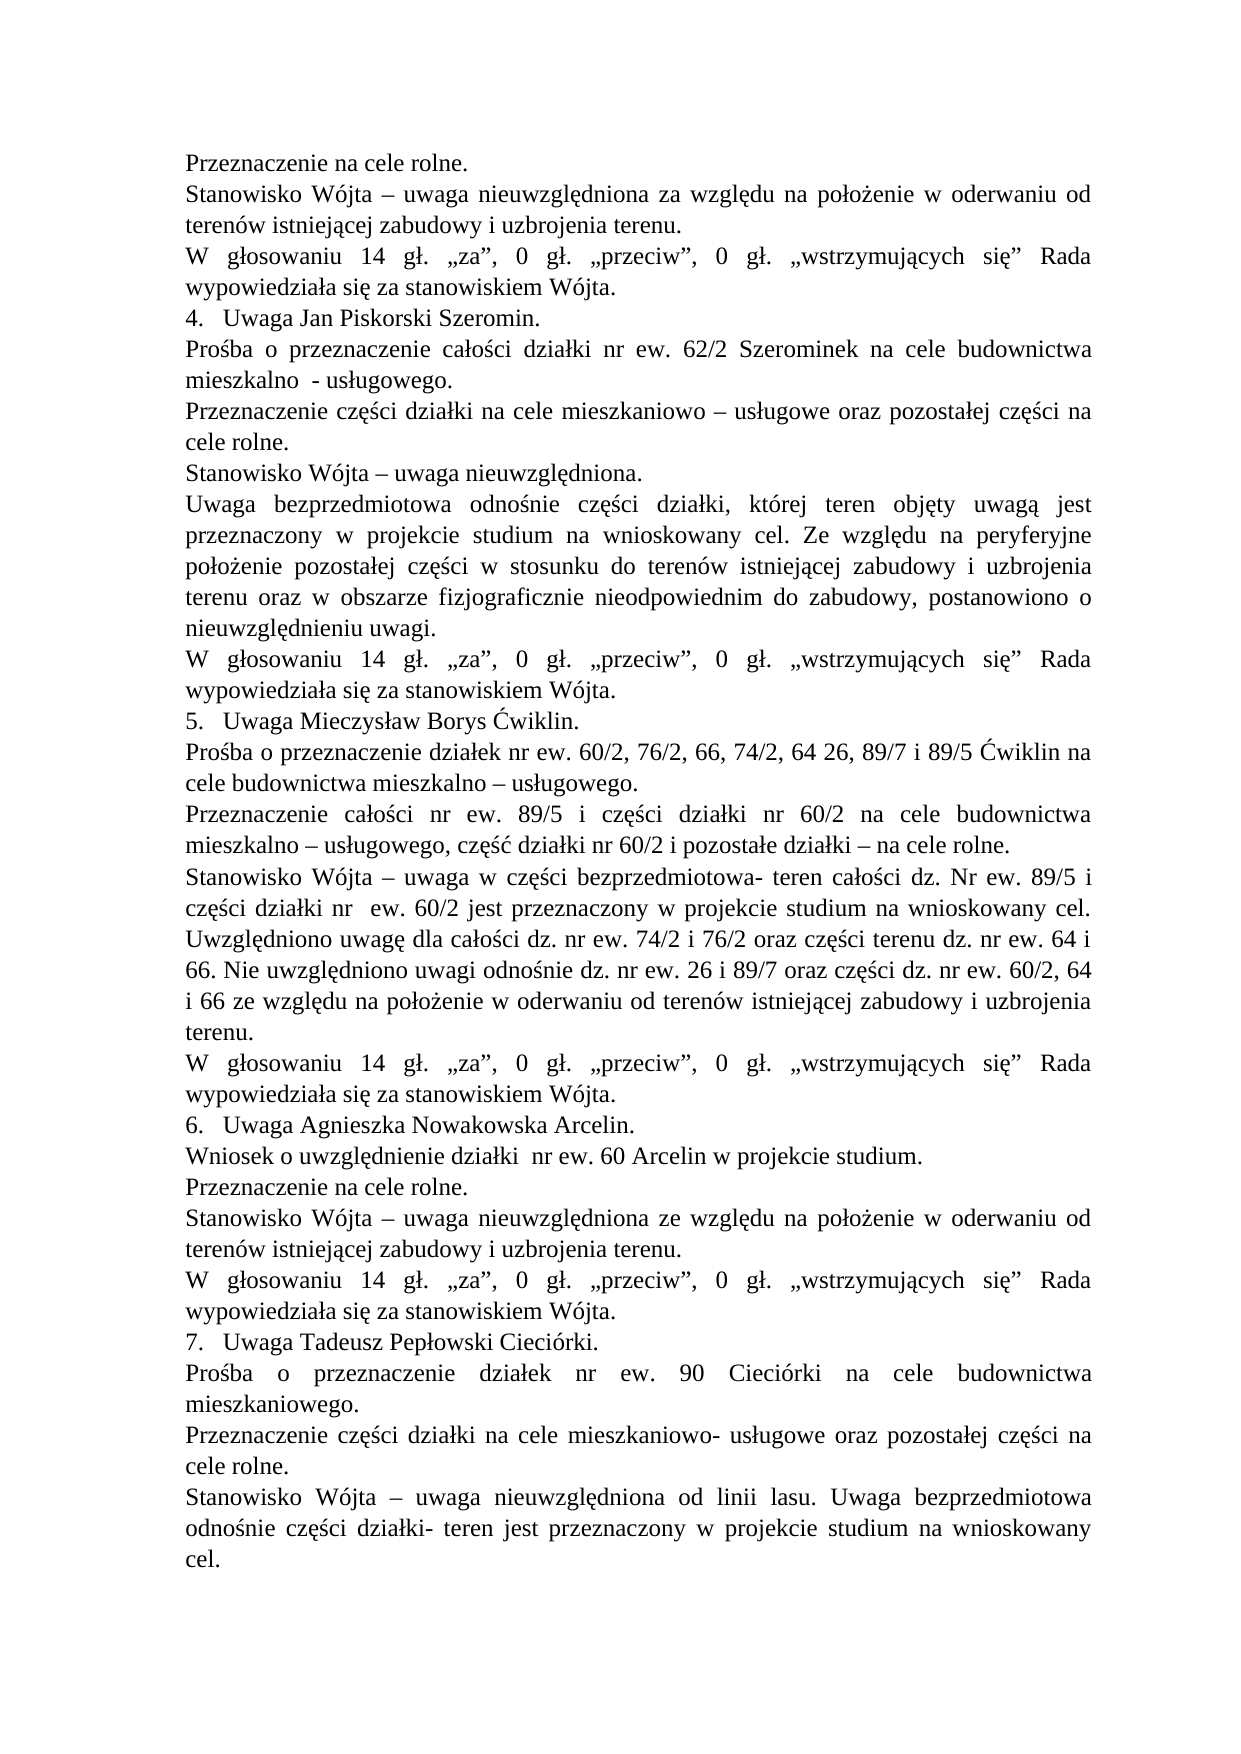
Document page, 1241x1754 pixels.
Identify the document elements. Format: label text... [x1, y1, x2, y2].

text Prośba o przeznaczenie działek nr ew. 60/2, 76/2, 66, 74/2, 64 26, 89/7 i 89/5 Ćwiklin na cele budownictwa mieszkalno – usługowego. [185, 737, 1093, 797]
text Prośba o przeznaczenie działek nr ew. 90 Cieciórki na cele budownictwa mieszkaniowego. [185, 1358, 1093, 1418]
text Stanowisko Wójta – uwaga nieuwzględniona ze względu na położenie w oderwaniu od terenów istniejącej zabudowy i uzbrojenia terenu. [185, 1203, 1093, 1263]
text Uwaga bezprzedmiotowa odnośnie części działki, której teren objęty uwagą jest przeznaczony w projekcie studium na wnioskowany cel. Ze względu na peryferyjne położenie pozostałej części w stosunku do terenów istniejącej zabudowy i uzbrojenia terenu oraz w obszarze fizjograficznie nieodpowiednim do zabudowy, postanowiono o nieuwzględnieniu uwagi. [185, 489, 1093, 642]
list Uwaga Agnieszka Nowakowska Arcelin. [185, 1110, 1093, 1139]
text Przeznaczenie na cele rolne. [185, 1172, 1093, 1201]
text Stanowisko Wójta – uwaga nieuwzględniona za względu na położenie w oderwaniu od terenów istniejącej zabudowy i uzbrojenia terenu. [185, 179, 1093, 238]
text Przeznaczenie części działki na cele mieszkaniowo- usługowe oraz pozostałej części na cele rolne. [185, 1420, 1093, 1480]
text W głosowaniu 14 gł. „za”, 0 gł. „przeciw”, 0 gł. „wstrzymujących się” Rada wypowiedziała się za stanowiskiem Wójta. [185, 241, 1093, 301]
text Stanowisko Wójta – uwaga w części bezprzedmiotowa- teren całości dz. Nr ew. 89/5 i części działki nr ew. 60/2 jest przeznaczony w projekcie studium na wnioskowany cel. Uwzględniono uwagę dla całości dz. nr ew. 74/2 i 76/2 oraz części terenu dz. nr ew. 64 i 66. Nie uwzględniono uwagi odnośnie dz. nr ew. 26 i 89/7 oraz części dz. nr ew. 60/2, 64 i 66 ze względu na położenie w oderwaniu od terenów istniejącej zabudowy i uzbrojenia terenu. [185, 862, 1093, 1046]
list Uwaga Jan Piskorski Szeromin. [185, 303, 1093, 332]
text Prośba o przeznaczenie całości działki nr ew. 62/2 Szerominek na cele budownictwa mieszkalno - usługowego. [185, 334, 1093, 394]
text Przeznaczenie części działki na cele mieszkaniowo – usługowe oraz pozostałej części na cele rolne. [185, 396, 1093, 456]
list Uwaga Mieczysław Borys Ćwiklin. [185, 706, 1093, 735]
text W głosowaniu 14 gł. „za”, 0 gł. „przeciw”, 0 gł. „wstrzymujących się” Rada wypowiedziała się za stanowiskiem Wójta. [185, 1265, 1093, 1325]
text Przeznaczenie na cele rolne. [185, 148, 1093, 176]
text Stanowisko Wójta – uwaga nieuwzględniona od linii lasu. Uwaga bezprzedmiotowa odnośnie części działki- teren jest przeznaczony w projekcie studium na wnioskowany cel. [185, 1482, 1093, 1573]
text Wniosek o uwzględnienie działki nr ew. 60 Arcelin w projekcie studium. [185, 1141, 1093, 1170]
text Stanowisko Wójta – uwaga nieuwzględniona. [185, 458, 1093, 487]
text Przeznaczenie całości nr ew. 89/5 i części działki nr 60/2 na cele budownictwa mieszkalno – usługowego, część działki nr 60/2 i pozostałe działki – na cele rolne. [185, 799, 1093, 859]
text W głosowaniu 14 gł. „za”, 0 gł. „przeciw”, 0 gł. „wstrzymujących się” Rada wypowiedziała się za stanowiskiem Wójta. [185, 644, 1093, 704]
list Uwaga Tadeusz Pepłowski Cieciórki. [185, 1327, 1093, 1356]
text W głosowaniu 14 gł. „za”, 0 gł. „przeciw”, 0 gł. „wstrzymujących się” Rada wypowiedziała się za stanowiskiem Wójta. [185, 1048, 1093, 1108]
